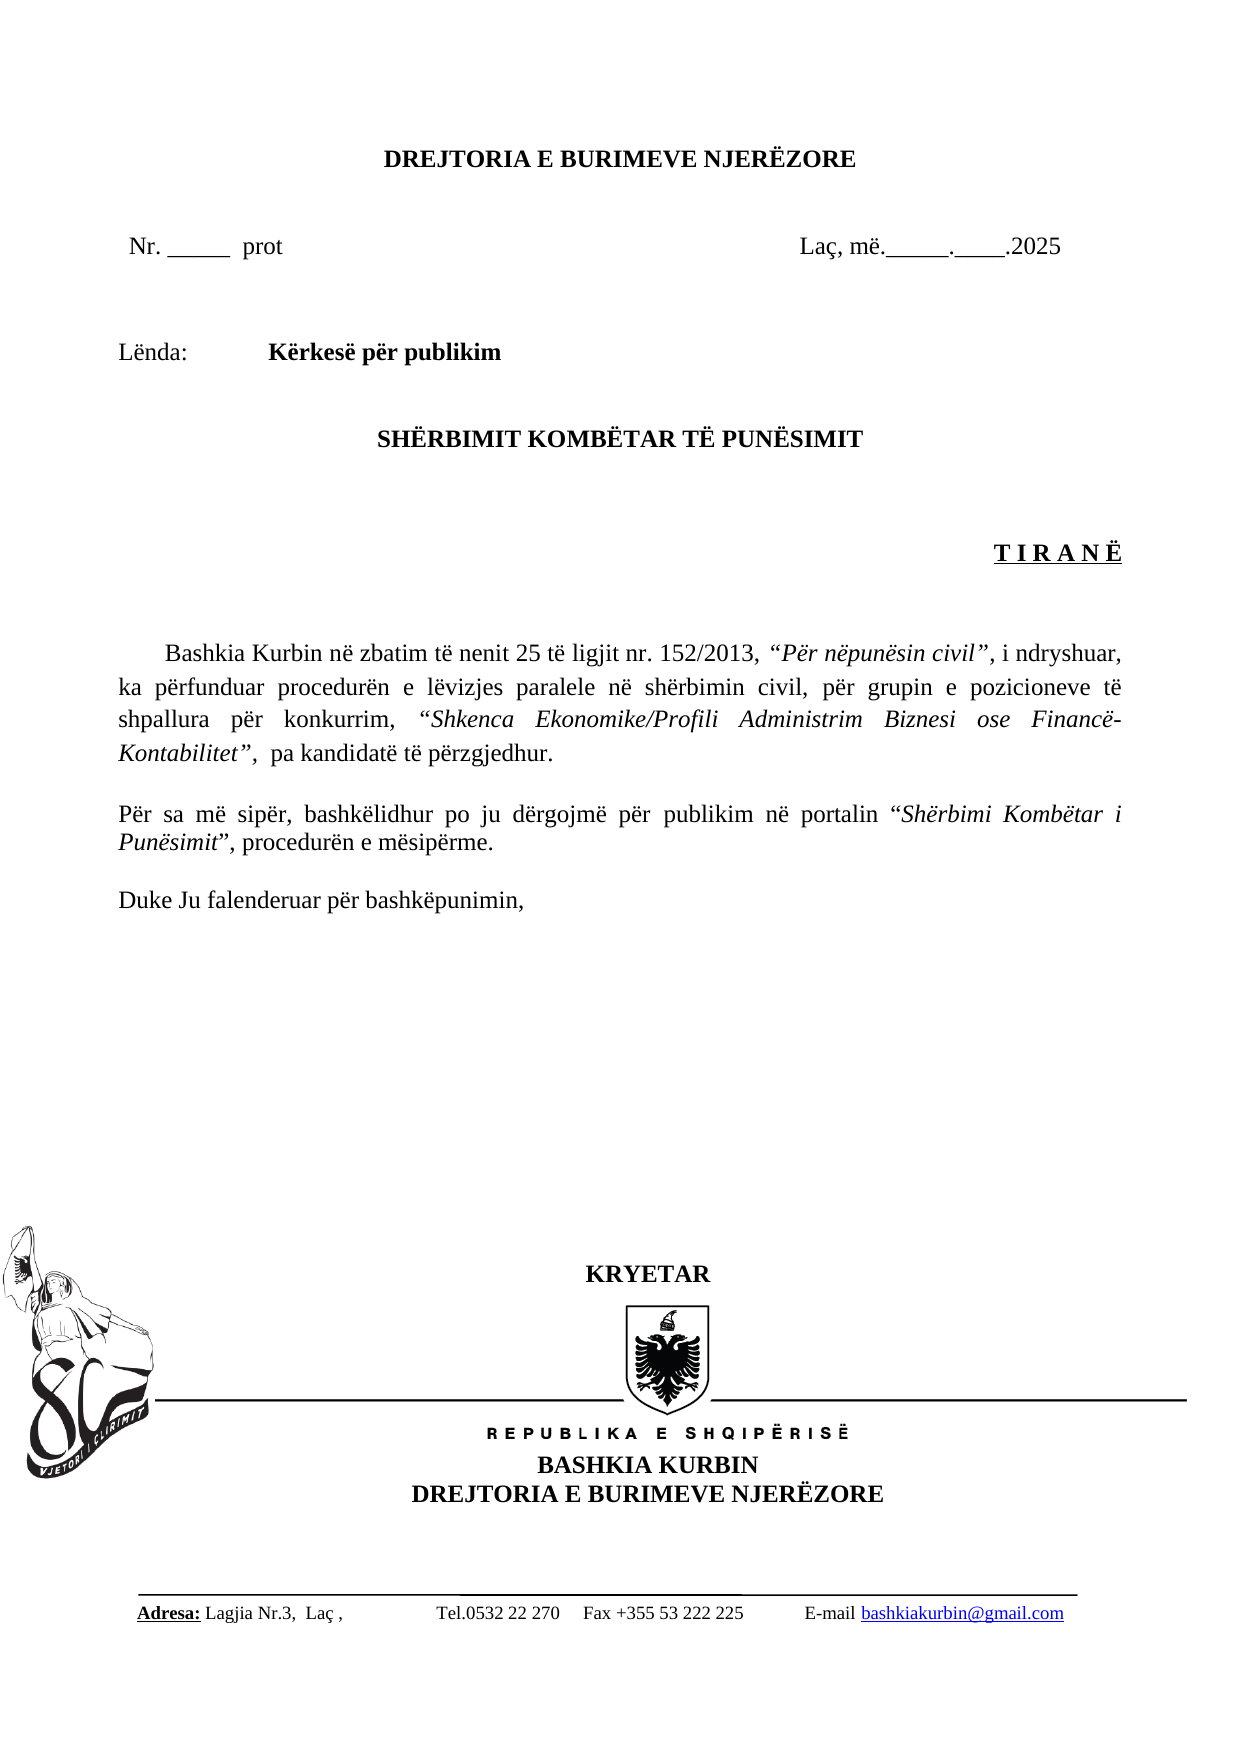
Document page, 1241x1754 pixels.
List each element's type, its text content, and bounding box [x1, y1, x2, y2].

text BASHKIA KURBIN [155, 1450, 1122, 1479]
text DREJTORIA E BURIMEVE NJERËZORE [118, 144, 1122, 173]
text KRYETAR [155, 1259, 1122, 1287]
text Nr. _____ prot Laç, më._____.____.2025 [118, 231, 1122, 259]
text SHËRBIMIT KOMBËTAR TË PUNËSIMIT [118, 424, 1122, 452]
picture [0, 1224, 1194, 1480]
text Bashkia Kurbin në zbatim të nenit 25 të ligjit nr. 152/2013, “Për nëpunësin civil”, i ndryshuar, ka përfunduar procedurën e lëvizjes paralele në shërbimin civil, për grupin e pozicioneve të shpallura për konkurrim, “Shkenca Ekonomike/Profili Administrim Biznesi ose Financë- Kontabilitet”, pa kandidatë të përzgjedhur. [118, 638, 1122, 766]
text T I R A N Ë [118, 538, 1122, 567]
text Duke Ju falenderuar për bashkëpunimin, [118, 885, 1122, 914]
text Lënda: Kërkesë për publikim [118, 337, 1122, 366]
text Për sa më sipër, bashkëlidhur po ju dërgojmë për publikim në portalin “Shërbimi Kombëtar i Punësimit”, procedurën e mësipërme. [118, 799, 1122, 856]
text DREJTORIA E BURIMEVE NJERËZORE [118, 1479, 1122, 1508]
